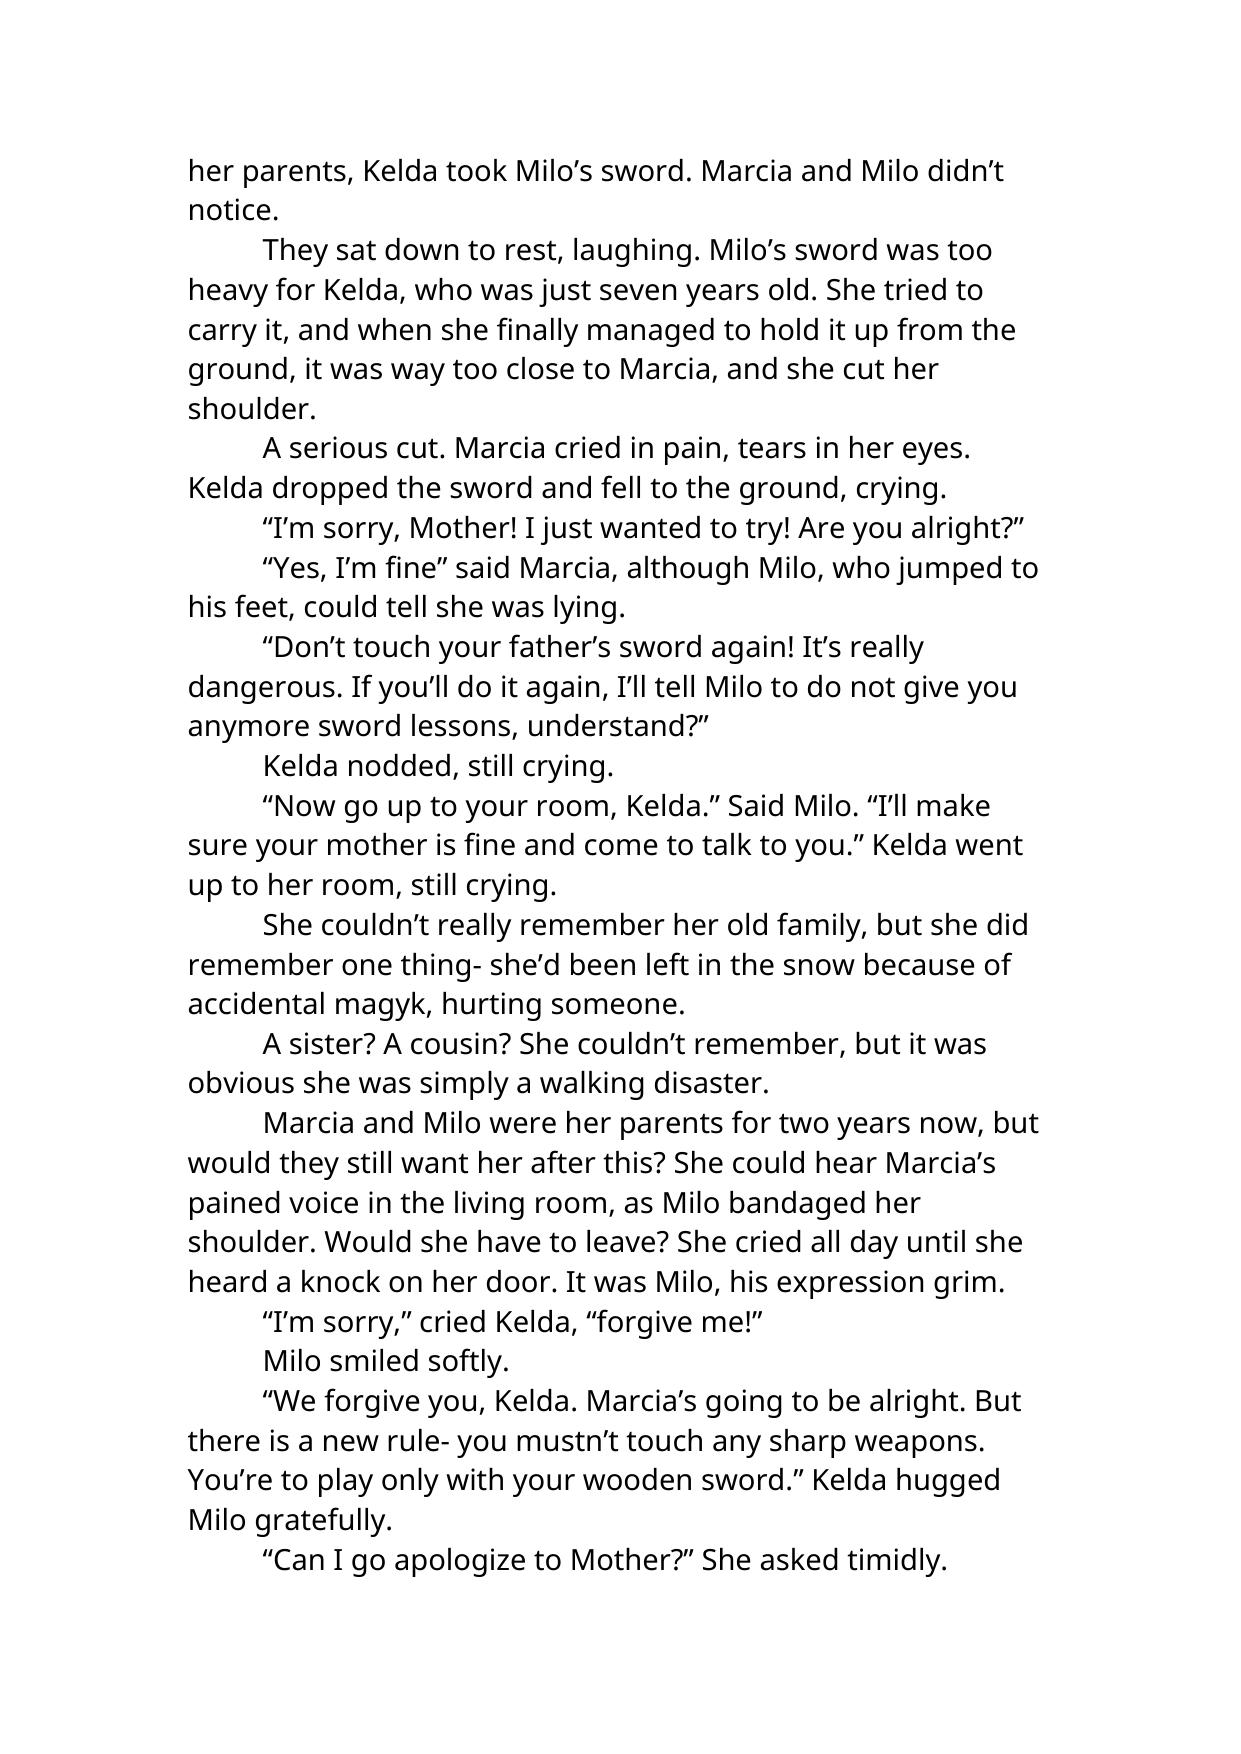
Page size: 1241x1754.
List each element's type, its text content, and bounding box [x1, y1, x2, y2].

text Marcia and Milo were her parents for two years now, but would they still want her after this? She could hear Marcia’s pained voice in the living room, as Milo bandaged her shoulder. Would she have to leave? She cried all day until she heard a knock on her door. It was Milo, his expression grim. [187, 1102, 1053, 1301]
text Kelda nodded, still crying. [187, 745, 1053, 785]
text A sister? A cousin? She couldn’t remember, but it was obvious she was simply a walking disaster. [187, 1023, 1053, 1102]
text They sat down to rest, laughing. Milo’s sword was too heavy for Kelda, who was just seven years old. She tried to carry it, and when she finally managed to hold it up from the ground, it was way too close to Marcia, and she cut her shoulder. [187, 229, 1053, 428]
text “We forgive you, Kelda. Marcia’s going to be alright. But there is a new rule- you mustn’t touch any sharp weapons. You’re to play only with your wooden sword.” Kelda hugged Milo gratefully. [187, 1380, 1053, 1539]
text “Now go up to your room, Kelda.” Said Milo. “I’ll make sure your mother is fine and come to talk to you.” Kelda went up to her room, still crying. [187, 785, 1053, 904]
text Milo smiled softly. [187, 1341, 1053, 1380]
text “Can I go apologize to Mother?” She asked timidly. [187, 1539, 1053, 1579]
text “Yes, I’m fine” said Marcia, although Milo, who jumped to his feet, could tell she was lying. [187, 547, 1053, 626]
text “I’m sorry, Mother! I just wanted to try! Are you alright?” [187, 507, 1053, 547]
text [187, 150, 1053, 229]
text A serious cut. Marcia cried in pain, tears in her eyes. Kelda dropped the sword and fell to the ground, crying. [187, 428, 1053, 507]
text She couldn’t really remember her old family, but she did remember one thing- she’d been left in the snow because of accidental magyk, hurting someone. [187, 904, 1053, 1023]
text “Don’t touch your father’s sword again! It’s really dangerous. If you’ll do it again, I’ll tell Milo to do not give you anymore sword lessons, understand?” [187, 626, 1053, 745]
text “I’m sorry,” cried Kelda, “forgive me!” [187, 1301, 1053, 1341]
